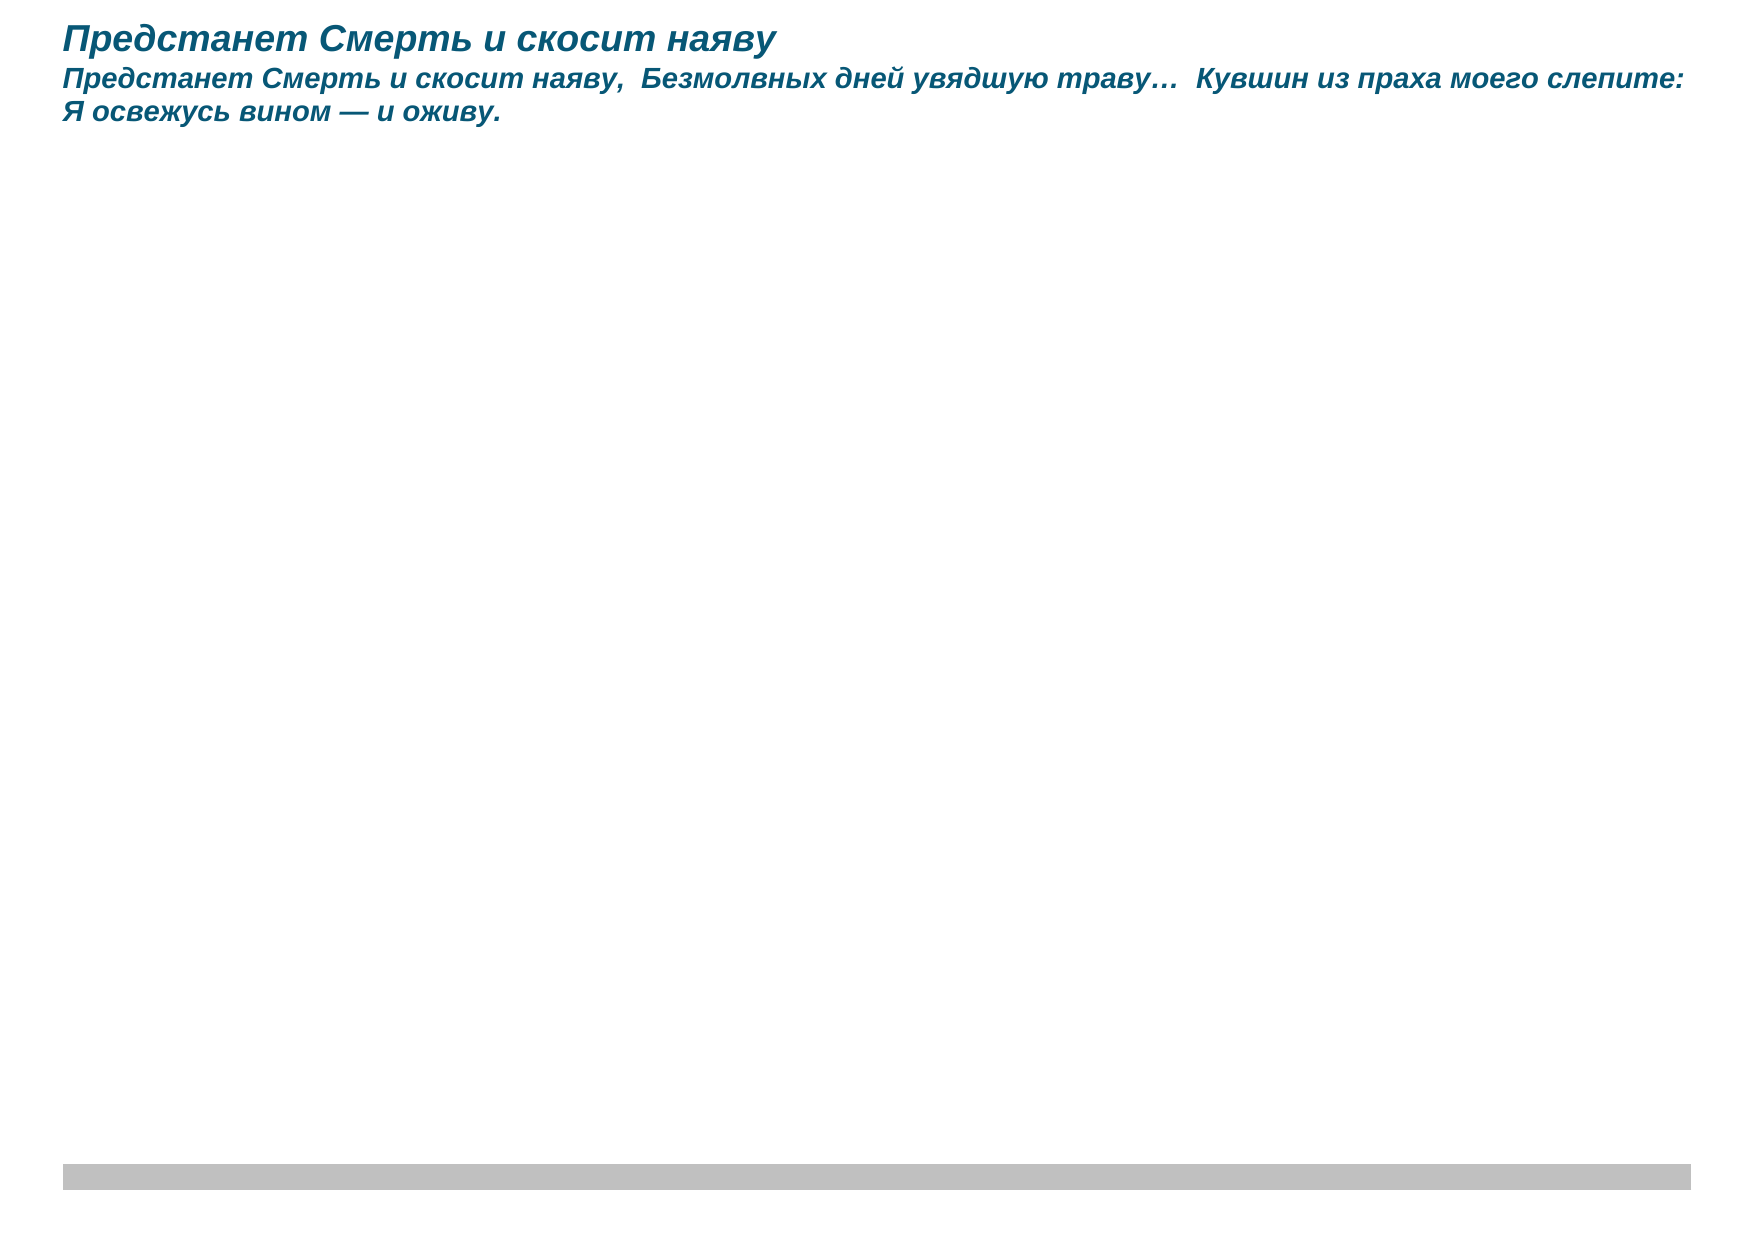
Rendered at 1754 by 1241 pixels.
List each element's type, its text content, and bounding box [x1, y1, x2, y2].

subtitle Предстанет Смерть и скосит наяву [62, 17, 1691, 60]
text Предстанет Смерть и скосит наяву, [62, 61, 1691, 128]
